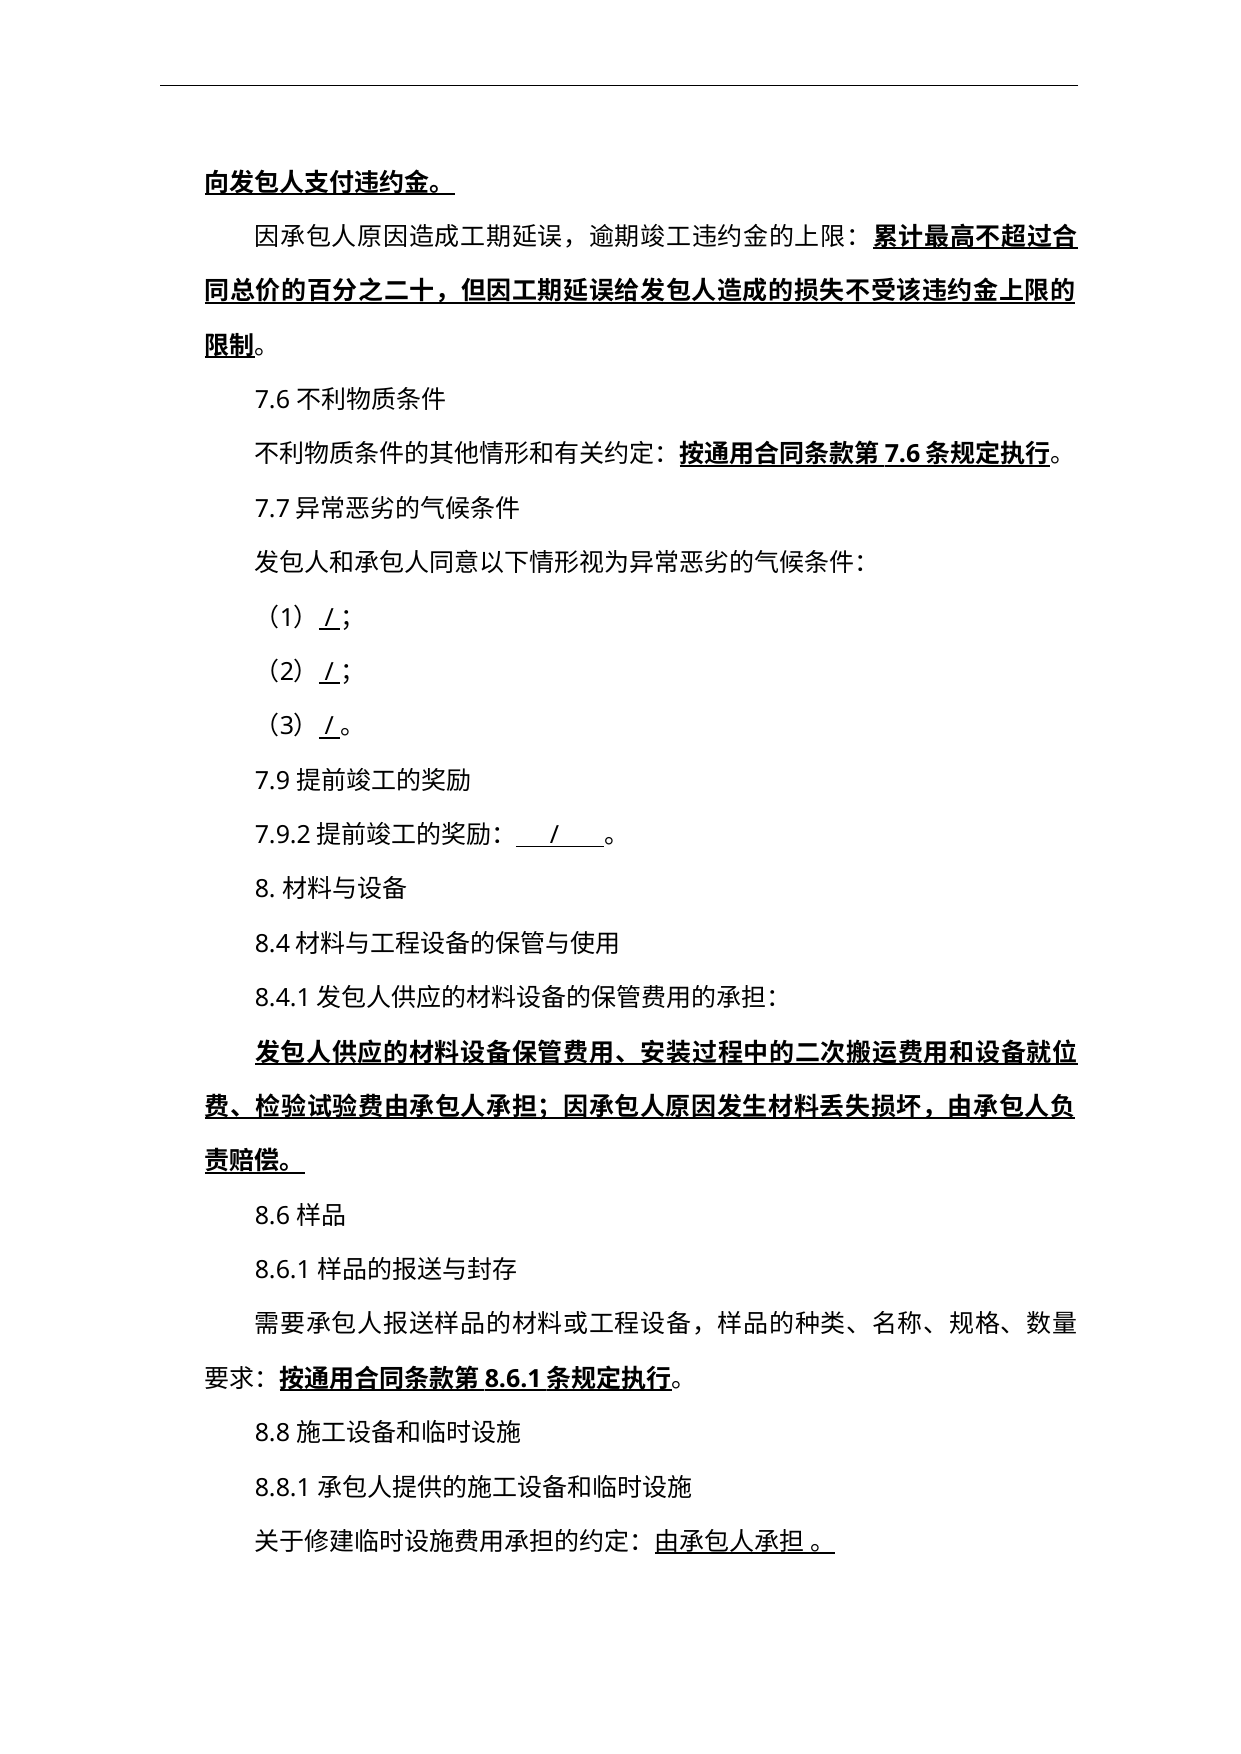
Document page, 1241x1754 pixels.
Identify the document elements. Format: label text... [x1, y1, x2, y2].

text 关于修建临时设施费用承担的约定：由承包人承担 。 [204, 1521, 1078, 1558]
text （1） / ； [204, 597, 1078, 633]
text 7.9 提前竣工的奖励 [204, 760, 1078, 796]
text 8.6 样品 [204, 1195, 1078, 1231]
text 需要承包人报送样品的材料或工程设备，样品的种类、名称、规格、数量要求：按通用合同条款第8.6.1条规定执行。 [204, 1304, 1078, 1394]
text 7.7异常恶劣的气候条件 [204, 488, 1078, 524]
text 7.9.2提前竣工的奖励： / 。 [204, 814, 1078, 851]
text 8.8.1 承包人提供的施工设备和临时设施 [204, 1467, 1078, 1503]
text 发包人供应的材料设备保管费用、安装过程中的二次搬运费用和设备就位费、检验试验费由承包人承担；因承包人原因发生材料丢失损坏，由承包人负责赔偿。 [204, 1032, 1078, 1177]
text 因承包人原因造成工期延误，逾期竣工违约金的上限：累计最高不超过合同总价的百分之二十，但因工期延误给发包人造成的损失不受该违约金上限的限制。 [204, 216, 1078, 361]
text 8.4材料与工程设备的保管与使用 [204, 923, 1078, 959]
text 8.4.1发包人供应的材料设备的保管费用的承担： [204, 978, 1078, 1014]
text （3） / 。 [204, 706, 1078, 742]
text 8.6.1 样品的报送与封存 [204, 1249, 1078, 1286]
text 不利物质条件的其他情形和有关约定：按通用合同条款第7.6条规定执行。 [204, 434, 1078, 470]
text 7.6 不利物质条件 [204, 379, 1078, 416]
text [204, 162, 1078, 198]
text （2） / ； [204, 651, 1078, 688]
text 8. 材料与设备 [204, 869, 1078, 905]
text 8.8 施工设备和临时设施 [204, 1413, 1078, 1449]
text 发包人和承包人同意以下情形视为异常恶劣的气候条件： [204, 543, 1078, 579]
